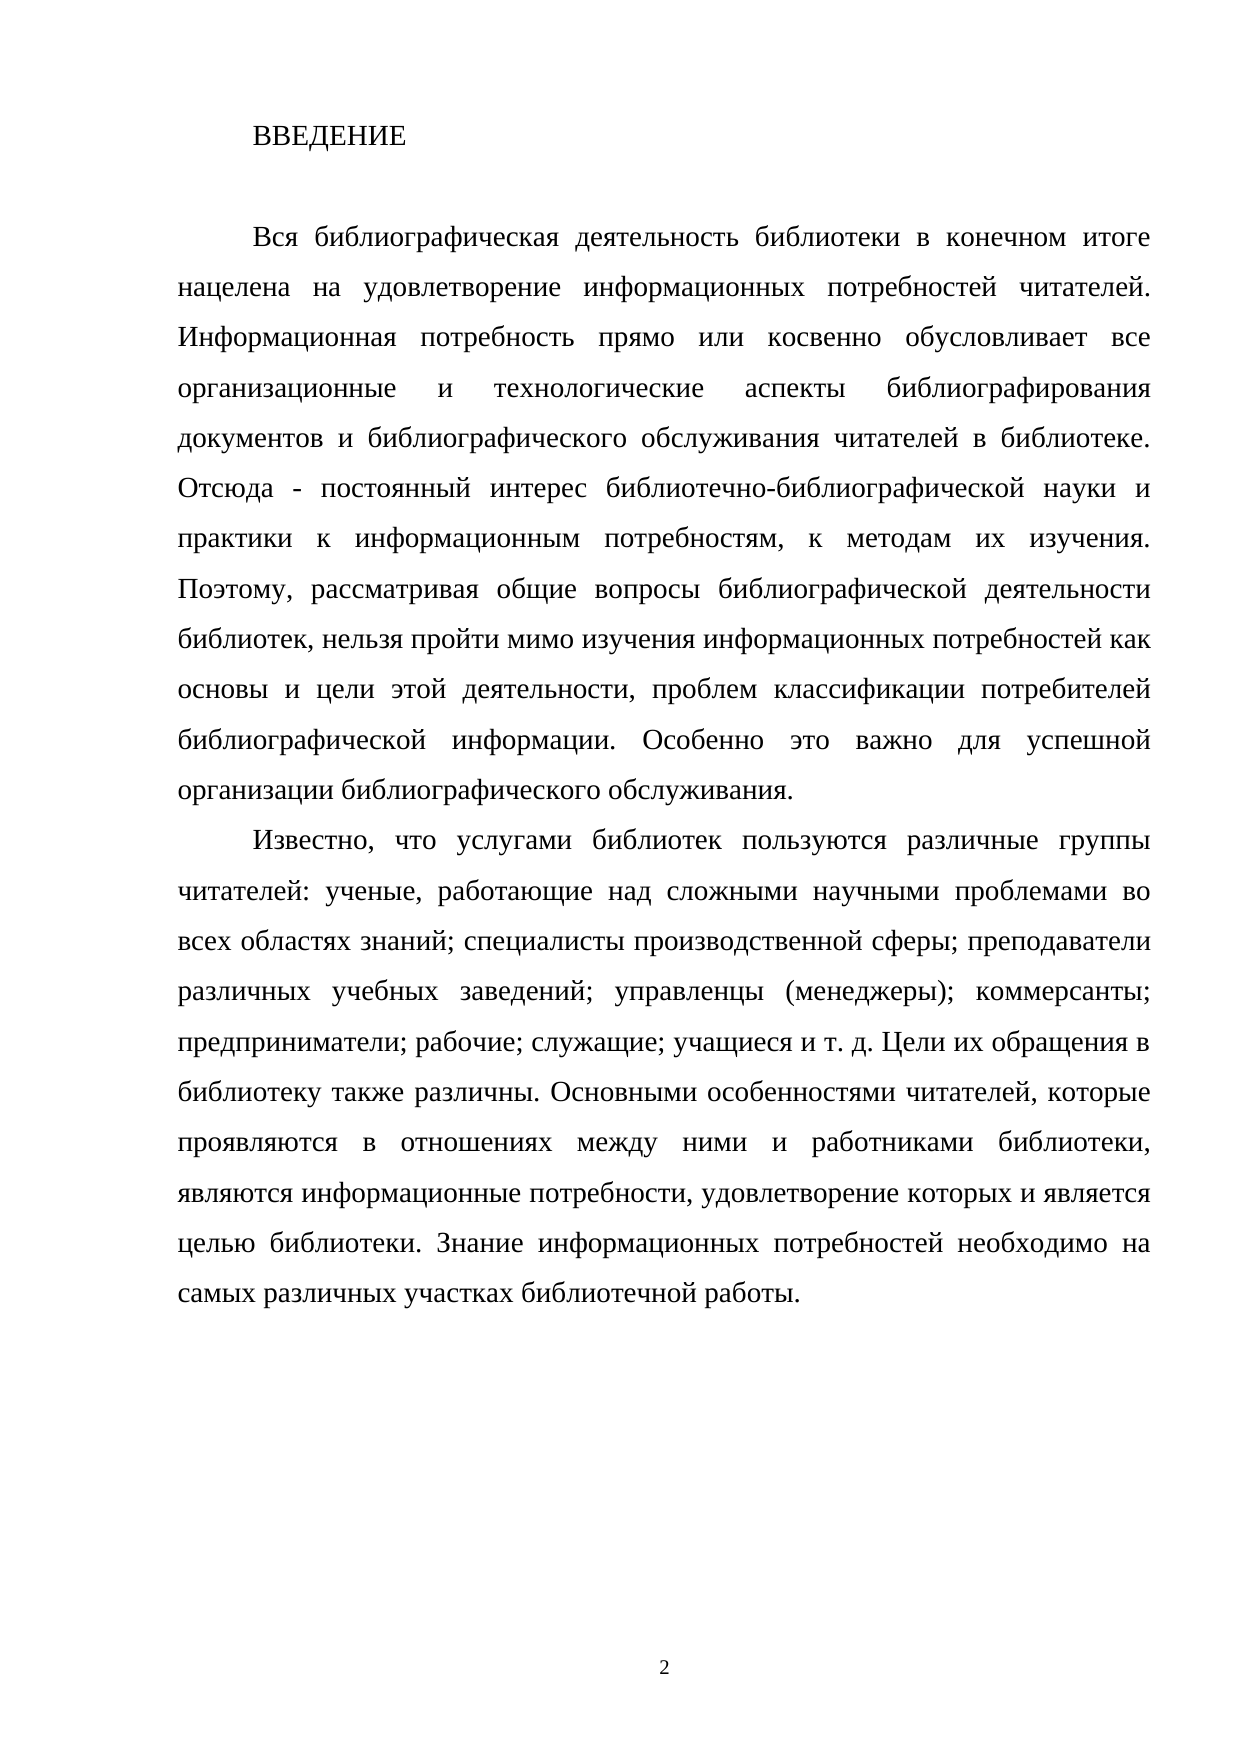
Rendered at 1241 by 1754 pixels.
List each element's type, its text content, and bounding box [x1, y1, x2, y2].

text ВВЕДЕНИЕ [177, 118, 1152, 152]
text Вся библиографическая деятельность библиотеки в конечном итоге нацелена на удовлетворение информационных потребностей читателей. Информационная потребность прямо или косвенно обусловливает все организационные и технологические аспекты библиографирования документов и библиографического обслуживания читателей в библиотеке. Отсюда - постоянный интерес библиотечно-библиографической науки и практики к информационным потребностям, к методам их изучения. Поэтому, рассматривая общие вопросы библиографической деятельности библиотек, нельзя пройти мимо изучения информационных потребностей как основы и цели этой деятельности, проблем классификации потребителей библиографической информации. Особенно это важно для успешной организации библиографического обслуживания. [177, 219, 1152, 806]
text Известно, что услугами библиотек пользуются различные группы читателей: ученые, работающие над сложными научными проблемами во всех областях знаний; специалисты производственной сферы; преподаватели различных учебных заведений; управленцы (менеджеры); коммерсанты; предприниматели; рабочие; служащие; учащиеся и т. д. Цели их обращения в библиотеку также различны. Основными особенностями читателей, которые проявляются в отношениях между ними и работниками библиотеки, являются информационные потребности, удовлетворение которых и является целью библиотеки. Знание информационных потребностей необходимо на самых различных участках библиотечной работы. [177, 822, 1152, 1309]
